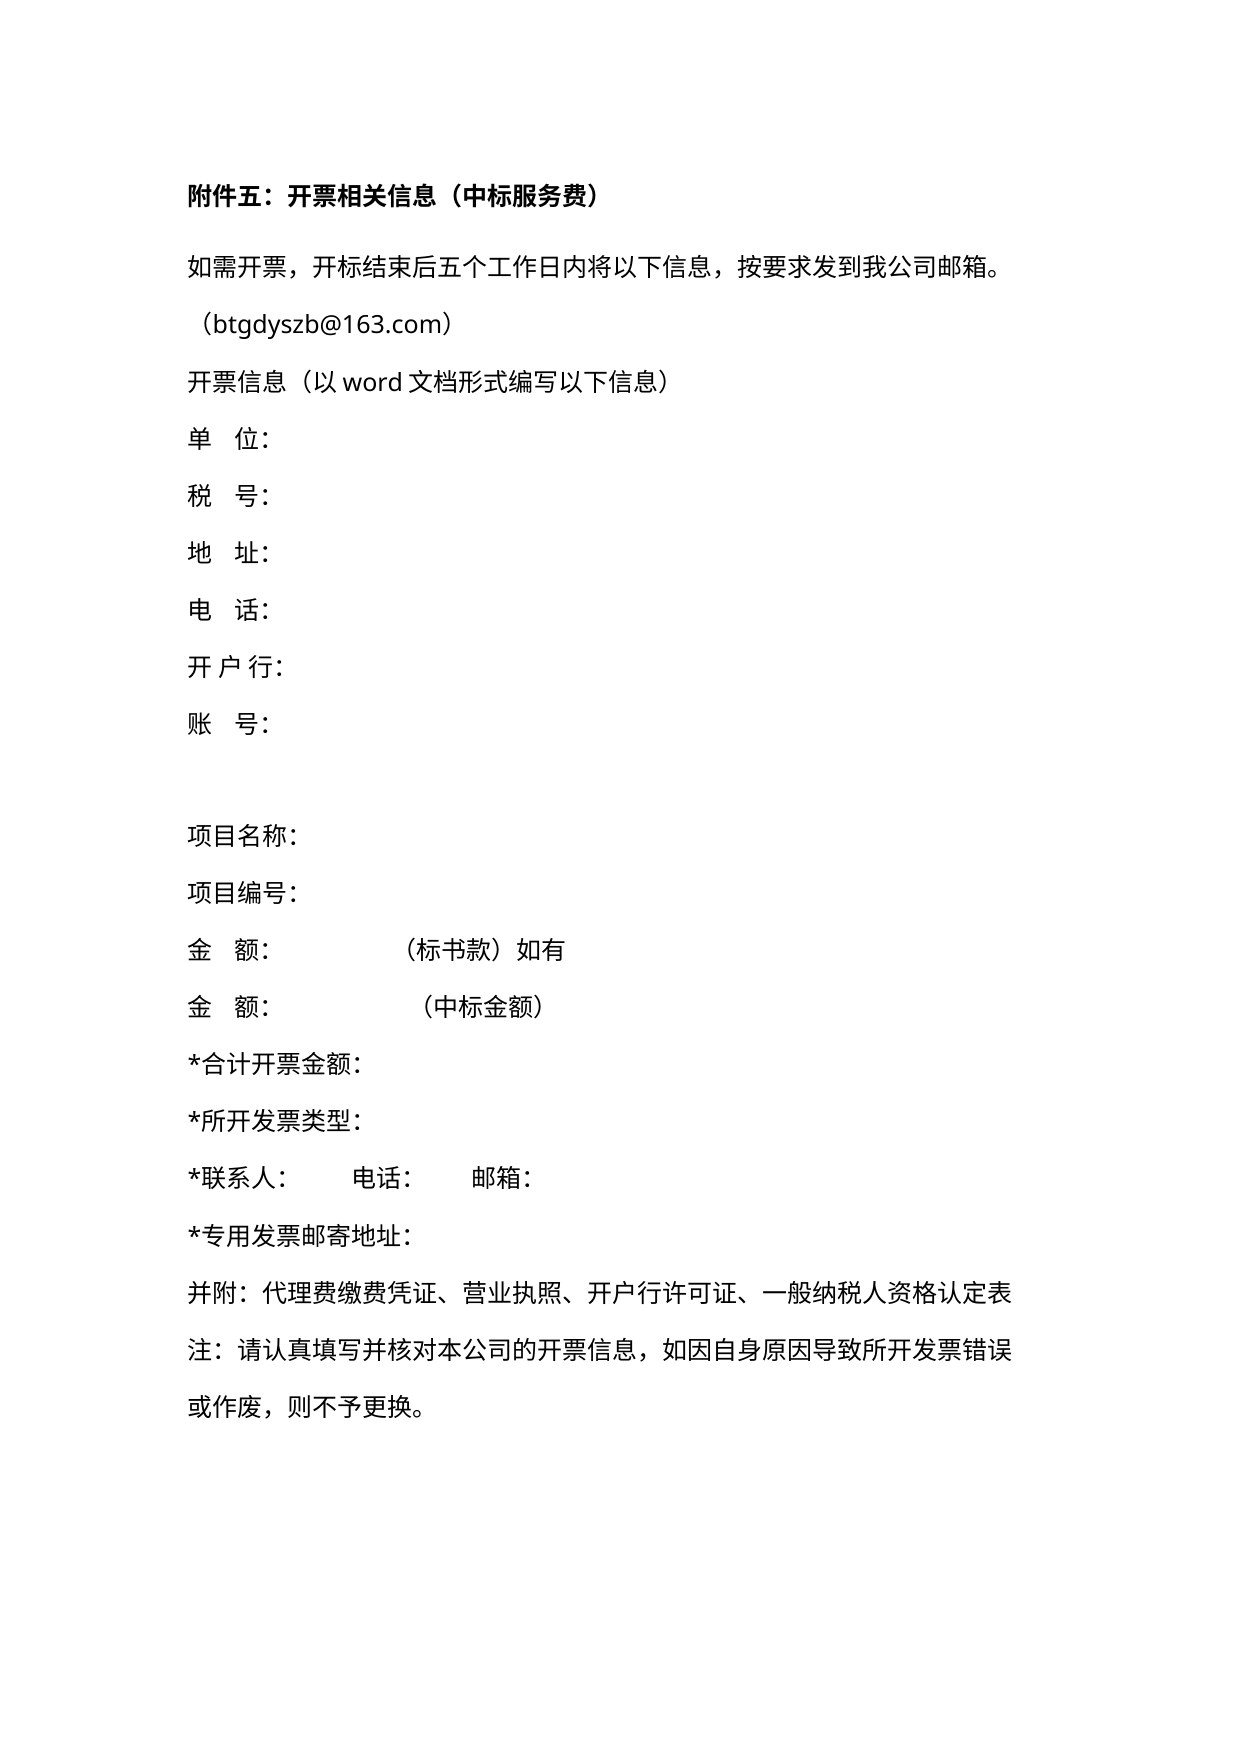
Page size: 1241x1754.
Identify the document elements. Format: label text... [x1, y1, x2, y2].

text 项目名称： [187, 816, 1053, 853]
text 税 号： [187, 476, 1053, 512]
text 地 址： [187, 533, 1053, 569]
text （btgdyszb@163.com） [187, 305, 1053, 341]
text *联系人： 电话： 邮箱： [187, 1159, 1053, 1195]
text 账 号： [187, 704, 1053, 741]
text *所开发票类型： [187, 1102, 1053, 1138]
text 金 额： （标书款）如有 [187, 931, 1053, 967]
text *专用发票邮寄地址： [187, 1216, 1053, 1252]
text 如需开票，开标结束后五个工作日内将以下信息，按要求发到我公司邮箱。 [187, 248, 1053, 284]
text 附件五：开票相关信息（中标服务费） [187, 162, 1053, 227]
text 或作废，则不予更换。 [187, 1387, 1053, 1423]
text 并附：代理费缴费凭证、营业执照、开户行许可证、一般纳税人资格认定表 [187, 1273, 1053, 1309]
text 单 位： [187, 419, 1053, 455]
text *合计开票金额： [187, 1045, 1053, 1081]
text 项目编号： [187, 873, 1053, 910]
text 开 户 行： [187, 647, 1053, 684]
text 电 话： [187, 590, 1053, 627]
text 开票信息（以word文档形式编写以下信息） [187, 362, 1053, 398]
text 注：请认真填写并核对本公司的开票信息，如因自身原因导致所开发票错误 [187, 1330, 1053, 1366]
text 金 额： （中标金额） [187, 988, 1053, 1024]
